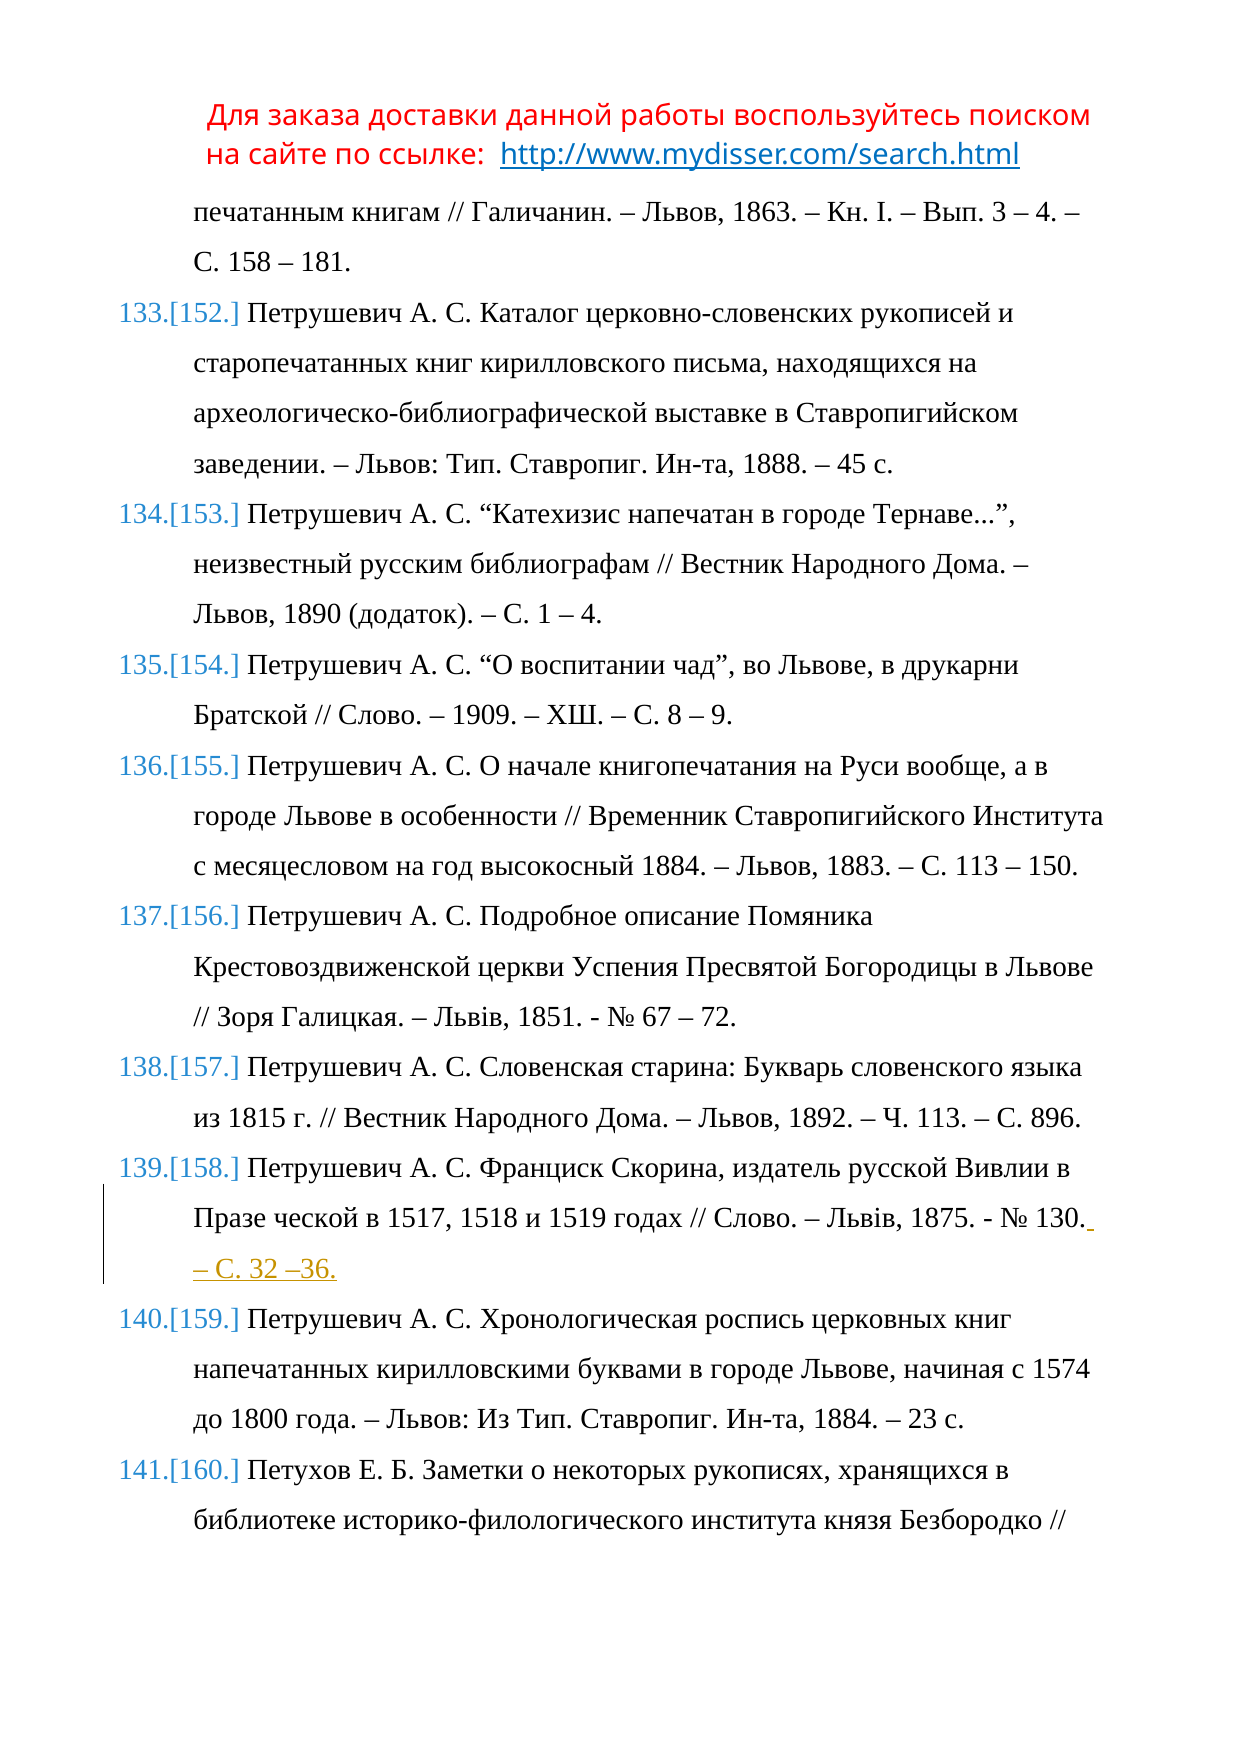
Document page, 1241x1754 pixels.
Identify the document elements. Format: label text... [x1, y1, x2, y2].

list Петрушевич А. С. Словенская старина: Букварь словенского языка из 1815 г. // Вестник Народного Дома. – Львов, 1892. – Ч. 113. – С. 896. [118, 1049, 1107, 1133]
list Петрушевич А. С. Хронологическая роспись церковных книг напечатанных кирилловскими буквами в городе Львове, начиная с 1574 до 1800 года. – Львов: Из Тип. Ставропиг. Ин-та, 1884. – 23 с. [118, 1301, 1107, 1435]
list Петрушевич А. С. Каталог церковно-словенских рукописей и старопечатанных книг кирилловского письма, находящихся на археологическо-библиографической выставке в Ставропигийском заведении. – Львов: Тип. Ставропиг. Ин-та, 1888. – 45 с. [118, 295, 1107, 479]
list Петрушевич А. С. Подробное описание Помяника Крестовоздвиженской церкви Успения Пресвятой Богородицы в Львове // Зоря Галицкая. – Львів, 1851. - № 67 – 72. [118, 898, 1107, 1033]
list Петрушевич А. С. “О воспитании чад”, во Львове, в друкарни Братской // Слово. – 1909. – ХШ. – С. 8 – 9. [118, 647, 1107, 731]
list Петрушевич А. С. “Катехизис напечатан в городе Тернаве...”, неизвестный русским библиографам // Вестник Народного Дома. – Львов, 1890 (додаток). – С. 1 – 4. [118, 496, 1107, 630]
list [118, 194, 1107, 278]
list Петрушевич А. С. О начале книгопечатания на Руси вообще, а в городе Львове в особенности // Временник Ставропигийского Института с месяцесловом на год высокосный 1884. – Львов, 1883. – С. 113 – 150. [118, 748, 1107, 882]
list Петрушевич А. С. Франциск Скорина, издатель русской Вивлии в Празе ческой в 1517, 1518 и 1519 годах // Слово. – Львів, 1875. - № 130. [118, 1150, 1107, 1284]
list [118, 1452, 1107, 1536]
